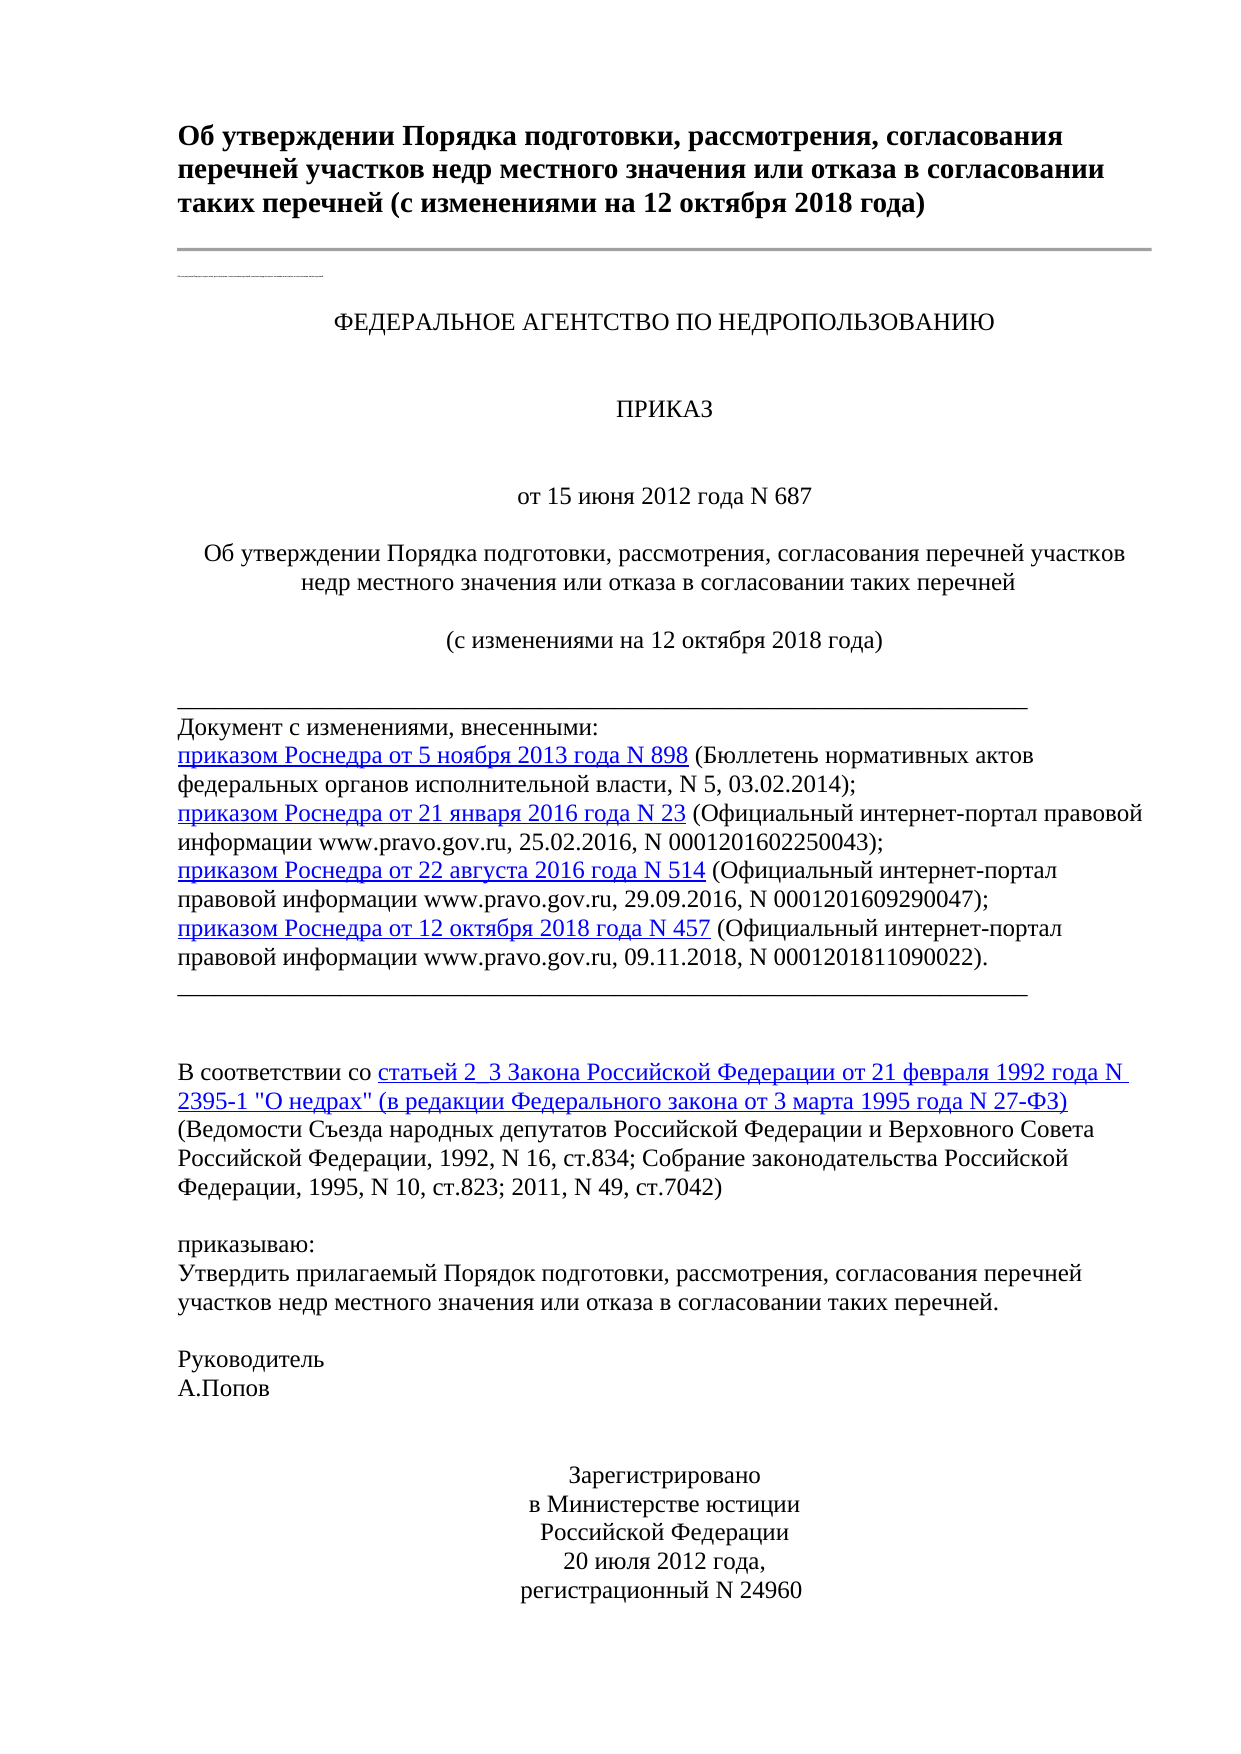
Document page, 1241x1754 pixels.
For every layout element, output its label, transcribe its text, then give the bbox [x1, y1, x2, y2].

text ПРИКАЗ [177, 365, 1152, 423]
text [177, 1431, 1152, 1632]
text (с изменениями на 12 октября 2018 года) [177, 625, 1152, 654]
text Об утверждении Порядка подготовки, рассмотрения, согласования перечней участков недр местного значения или отказа в согласовании таких перечней (с изменениями на 12 октября 2018 года) [177, 118, 1152, 219]
text В соответствии со статьей 2_3 Закона Российской Федерации от 21 февраля 1992 года N 2395-1 "О недрах" (в редакции Федерального закона от 3 марта 1995 года N 27-ФЗ) (Ведомости Съезда народных депутатов Российской Федерации и Верховного Совета Российской Федерации, 1992, N 16, ст.834; Собрание законодательства Российской Федерации, 1995, N 10, ст.823; 2011, N 49, ст.7042) приказываю: Утвердить прилагаемый Порядок подготовки, рассмотрения, согласования перечней участков недр местного значения или отказа в согласовании таких перечней. Руководитель А.Попов [177, 1028, 1152, 1402]
text ____________________________________________________________________ Документ с изменениями, внесенными: приказом Роснедра от 5 ноября 2013 года N 898 (Бюллетень нормативных актов федеральных органов исполнительной власти, N 5, 03.02.2014); приказом Роснедра от 21 января 2016 года N 23 (Официальный интернет-портал правовой информации www.pravo.gov.ru, 25.02.2016, N 0001201602250043); приказом Роснедра от 22 августа 2016 года N 514 (Официальный интернет-портал правовой информации www.pravo.gov.ru, 29.09.2016, N 0001201609290047); приказом Роснедра от 12 октября 2018 года N 457 (Официальный интернет-портал правовой информации www.pravo.gov.ru, 09.11.2018, N 0001201811090022). ____________________________________________________________________ [177, 683, 1152, 999]
text от 15 июня 2012 года N 687 Об утверждении Порядка подготовки, рассмотрения, согласования перечней участков недр местного значения или отказа в согласовании таких перечней [177, 452, 1152, 596]
text ФЕДЕРАЛЬНОЕ АГЕНТСТВО ПО НЕДРОПОЛЬЗОВАНИЮ [177, 307, 1152, 336]
